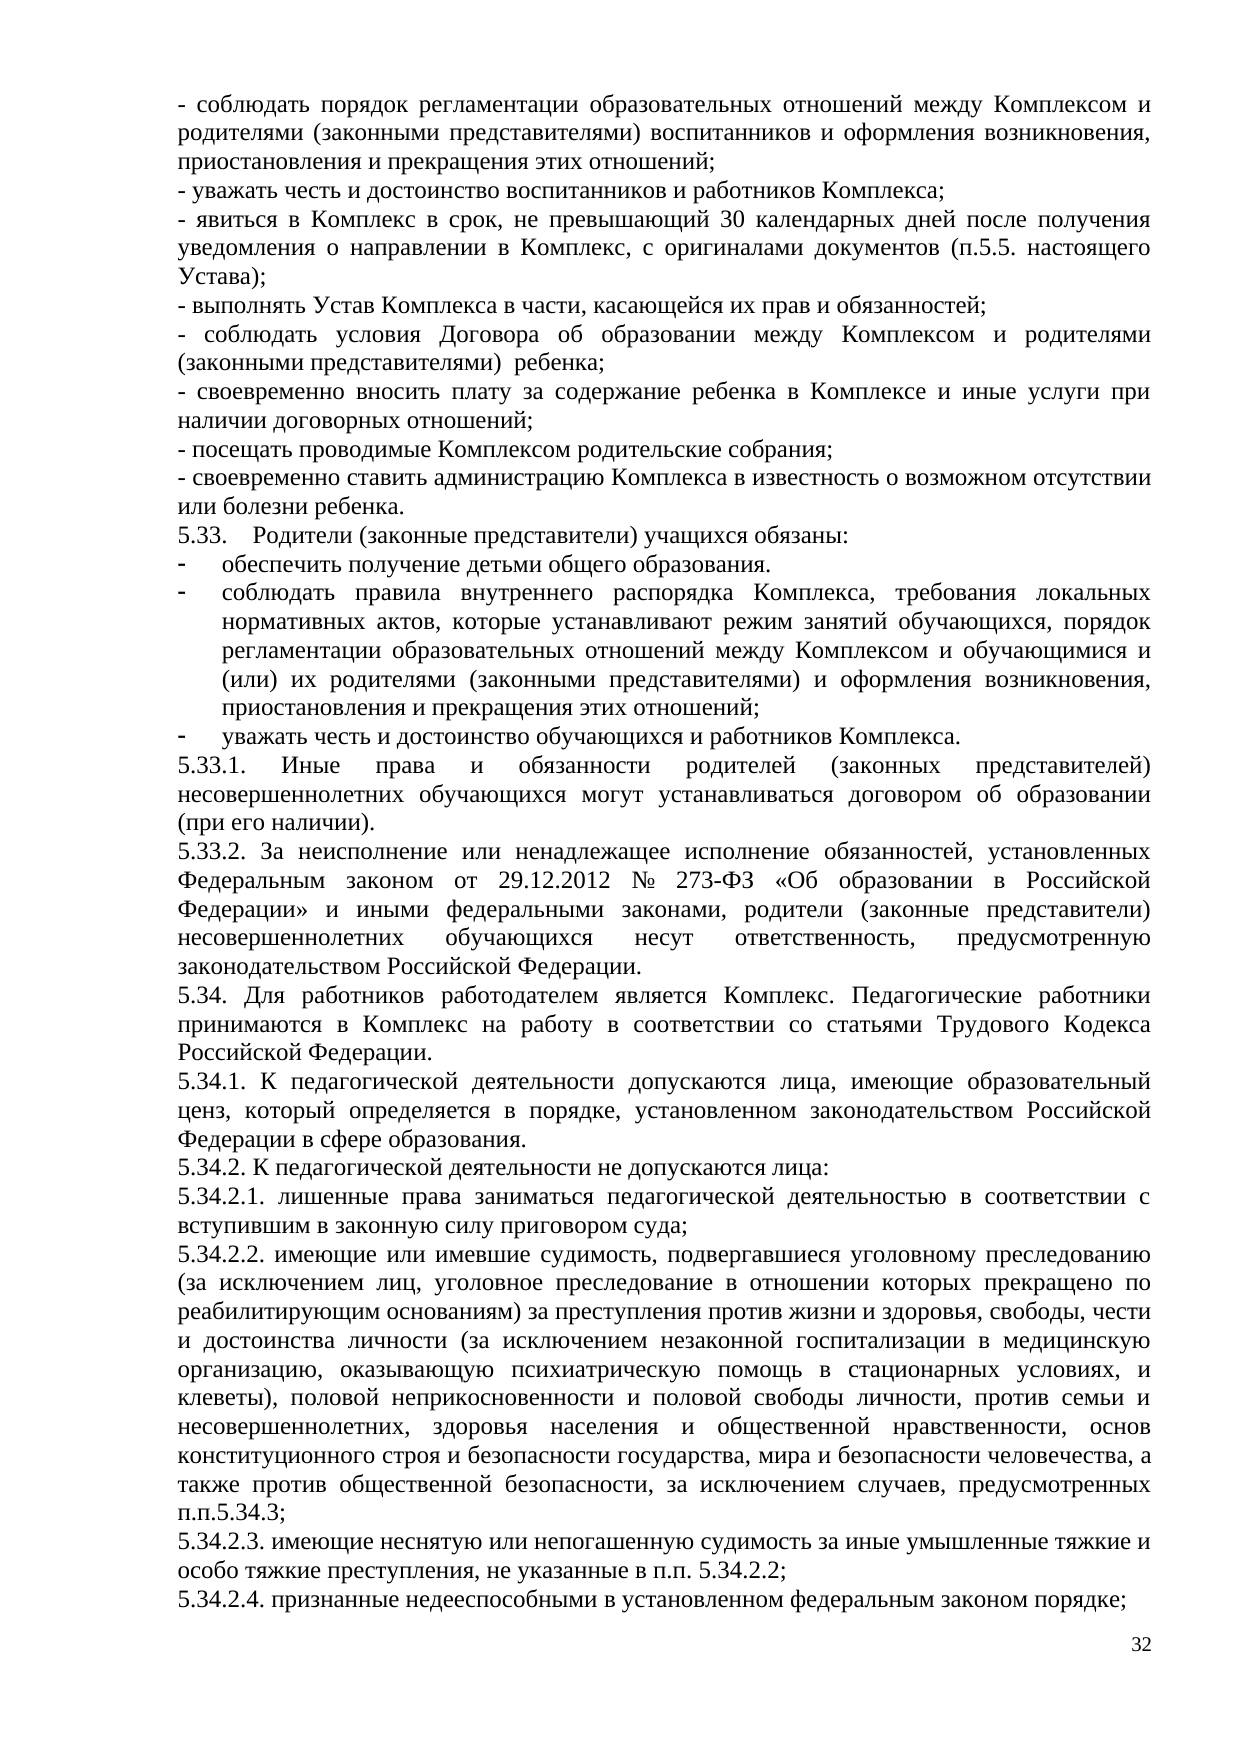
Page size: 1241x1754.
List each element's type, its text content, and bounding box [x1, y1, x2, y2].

text - выполнять Устав Комплекса в части, касающейся их прав и обязанностей; [177, 290, 1152, 319]
text 5.33.1. Иные права и обязанности родителей (законных представителей) несовершеннолетних обучающихся могут устанавливаться договором об образовании (при его наличии). [177, 750, 1152, 836]
list уважать честь и достоинство обучающихся и работников Комплекса. [177, 721, 1152, 750]
list обеспечить получение детьми общего образования. [177, 549, 1152, 577]
text 5.34.2.1. лишенные права заниматься педагогической деятельностью в соответствии с вступившим в законную силу приговором суда; [177, 1181, 1152, 1239]
text - соблюдать условия Договора об образовании между Комплексом и родителями (законными представителями) ребенка; [177, 319, 1152, 376]
text - явиться в Комплекс в срок, не превышающий 30 календарных дней после получения уведомления о направлении в Комплекс, с оригиналами документов (п.5.5. настоящего Устава); [177, 204, 1152, 290]
text 5.33.2. За неисполнение или ненадлежащее исполнение обязанностей, установленных Федеральным законом от 29.12.2012 № 273-ФЗ «Об образовании в Российской Федерации» и иными федеральными законами, родители (законные представители) несовершеннолетних обучающихся несут ответственность, предусмотренную законодательством Российской Федерации. [177, 836, 1152, 980]
text 5.34.2.3. имеющие неснятую или непогашенную судимость за иные умышленные тяжкие и особо тяжкие преступления, не указанные в п.п. 5.34.2.2; [177, 1526, 1152, 1584]
text - своевременно вносить плату за содержание ребенка в Комплексе и иные услуги при наличии договорных отношений; [177, 376, 1152, 434]
list соблюдать правила внутреннего распорядка Комплекса, требования локальных нормативных актов, которые устанавливают режим занятий обучающихся, порядок регламентации образовательных отношений между Комплексом и обучающимися и (или) их родителями (законными представителями) и оформления возникновения, приостановления и прекращения этих отношений; [177, 577, 1152, 721]
text - своевременно ставить администрацию Комплекса в известность о возможном отсутствии или болезни ребенка. [177, 462, 1152, 520]
text - уважать честь и достоинство воспитанников и работников Комплекса; [177, 175, 1152, 204]
list 5.33. Родители (законные представители) учащихся обязаны: [177, 520, 1152, 549]
text - соблюдать порядок регламентации образовательных отношений между Комплексом и родителями (законными представителями) воспитанников и оформления возникновения, приостановления и прекращения этих отношений; [177, 89, 1152, 175]
text 5.34.2.2. имеющие или имевшие судимость, подвергавшиеся уголовному преследованию (за исключением лиц, уголовное преследование в отношении которых прекращено по реабилитирующим основаниям) за преступления против жизни и здоровья, свободы, чести и достоинства личности (за исключением незаконной госпитализации в медицинскую организацию, оказывающую психиатрическую помощь в стационарных условиях, и клеветы), половой неприкосновенности и половой свободы личности, против семьи и несовершеннолетних, здоровья населения и общественной нравственности, основ конституционного строя и безопасности государства, мира и безопасности человечества, а также против общественной безопасности, за исключением случаев, предусмотренных п.п.5.34.3; [177, 1239, 1152, 1469]
text 5.34.2. К педагогической деятельности не допускаются лица: [177, 1152, 1152, 1181]
text 5.34.2.4. признанные недееспособными в установленном федеральным законом порядке; [177, 1584, 1152, 1612]
text 5.34.1. К педагогической деятельности допускаются лица, имеющие образовательный ценз, который определяется в порядке, установленном законодательством Российской Федерации в сфере образования. [177, 1066, 1152, 1152]
list 5.34. Для работников работодателем является Комплекс. Педагогические работники принимаются в Комплекс на работу в соответствии со статьями Трудового Кодекса Российской Федерации. [177, 980, 1152, 1066]
text - посещать проводимые Комплексом родительские собрания; [177, 434, 1147, 462]
